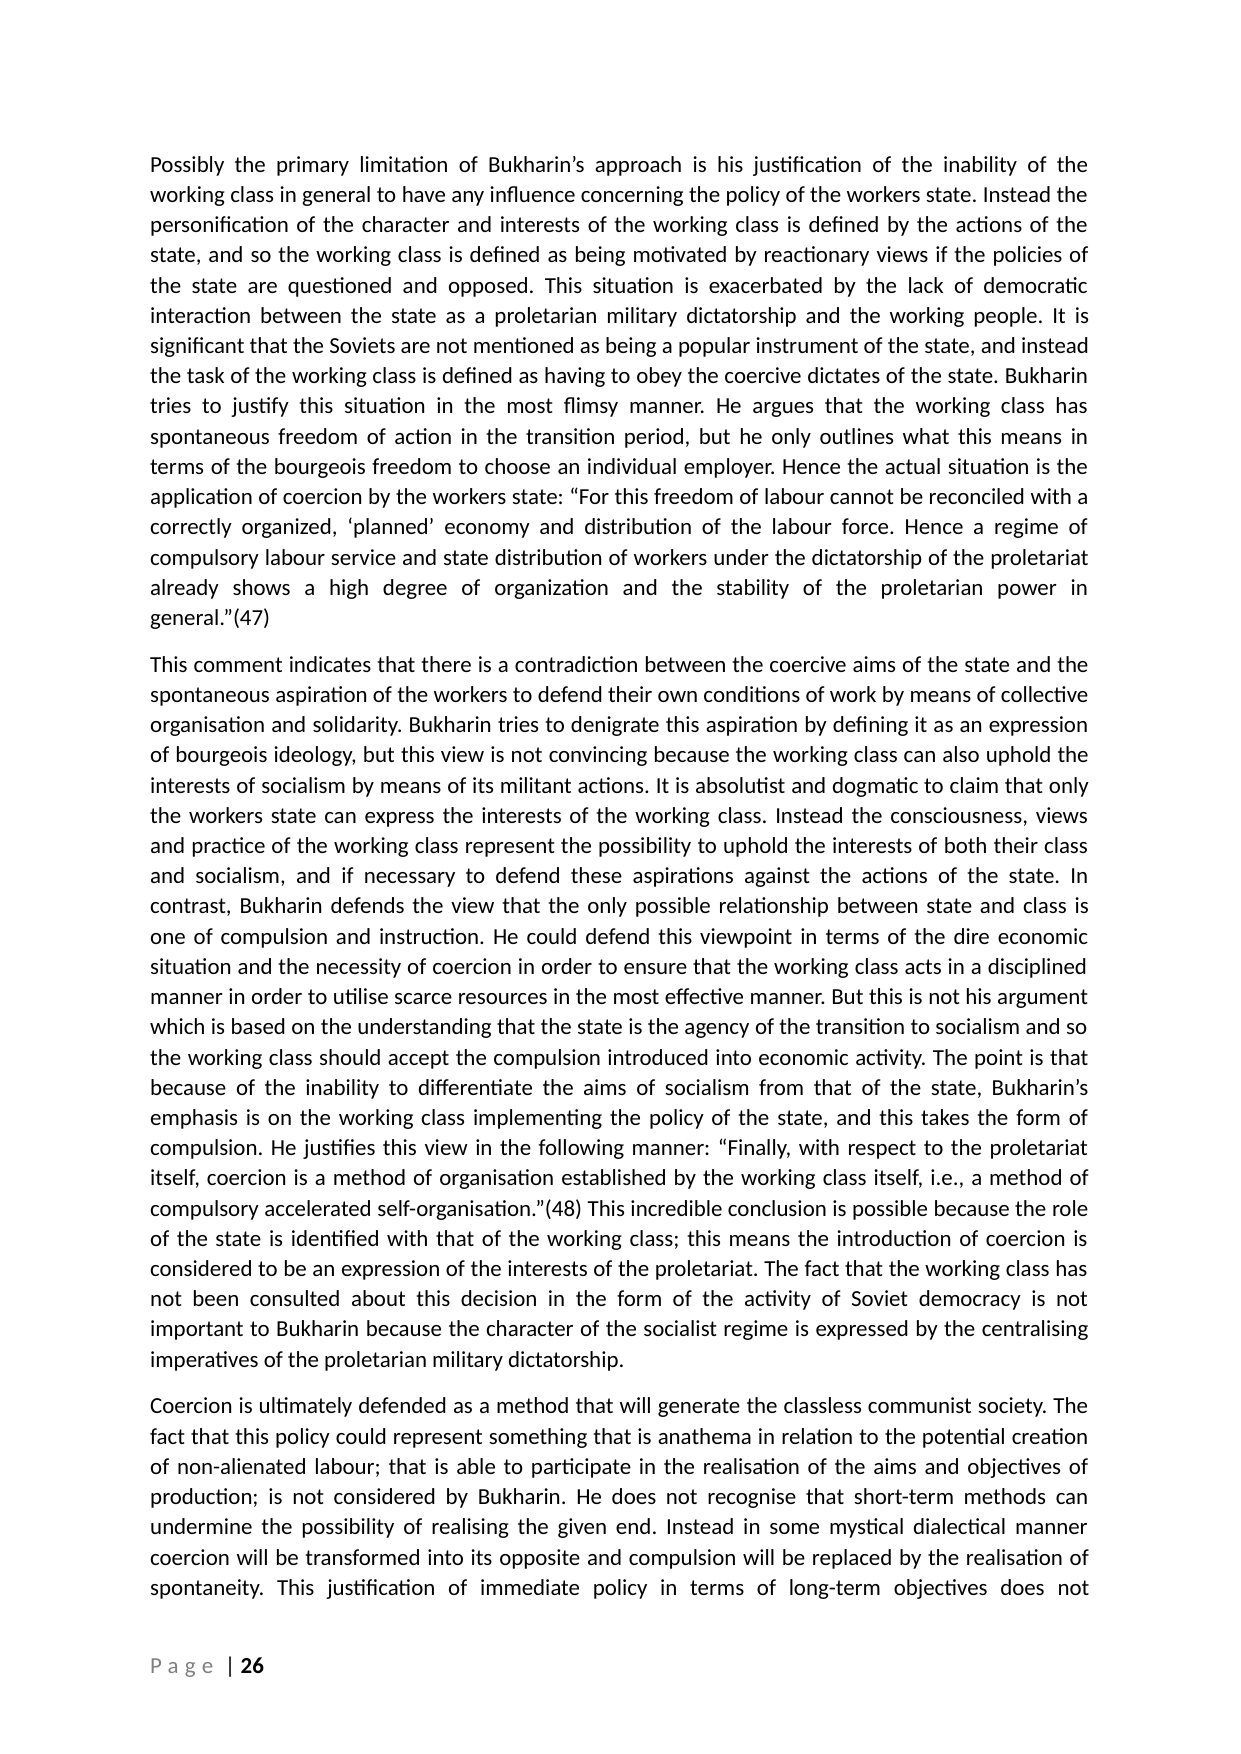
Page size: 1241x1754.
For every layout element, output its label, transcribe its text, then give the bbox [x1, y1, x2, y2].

text This comment indicates that there is a contradiction between the coercive aims of the state and the spontaneous aspiration of the workers to defend their own conditions of work by means of collective organisation and solidarity. Bukharin tries to denigrate this aspiration by defining it as an expression of bourgeois ideology, but this view is not convincing because the working class can also uphold the interests of socialism by means of its militant actions. It is absolutist and dogmatic to claim that only the workers state can express the interests of the working class. Instead the consciousness, views and practice of the working class represent the possibility to uphold the interests of both their class and socialism, and if necessary to defend these aspirations against the actions of the state. In contrast, Bukharin defends the view that the only possible relationship between state and class is one of compulsion and instruction. He could defend this viewpoint in terms of the dire economic situation and the necessity of coercion in order to ensure that the working class acts in a disciplined manner in order to utilise scarce resources in the most effective manner. But this is not his argument which is based on the understanding that the state is the agency of the transition to socialism and so the working class should accept the compulsion introduced into economic activity. The point is that because of the inability to differentiate the aims of socialism from that of the state, Bukharin’s emphasis is on the working class implementing the policy of the state, and this takes the form of compulsion. He justifies this view in the following manner: “Finally, with respect to the proletariat itself, coercion is a method of organisation established by the working class itself, i.e., a method of compulsory accelerated self-organisation.”(48) This incredible conclusion is possible because the role of the state is identified with that of the working class; this means the introduction of coercion is considered to be an expression of the interests of the proletariat. The fact that the working class has not been consulted about this decision in the form of the activity of Soviet democracy is not important to Bukharin because the character of the socialist regime is expressed by the centralising imperatives of the proletarian military dictatorship. [150, 650, 1090, 1373]
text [150, 1392, 1090, 1601]
text Possibly the primary limitation of Bukharin’s approach is his justification of the inability of the working class in general to have any influence concerning the policy of the workers state. Instead the personification of the character and interests of the working class is defined by the actions of the state, and so the working class is defined as being motivated by reactionary views if the policies of the state are questioned and opposed. This situation is exacerbated by the lack of democratic interaction between the state as a proletarian military dictatorship and the working people. It is significant that the Soviets are not mentioned as being a popular instrument of the state, and instead the task of the working class is defined as having to obey the coercive dictates of the state. Bukharin tries to justify this situation in the most flimsy manner. He argues that the working class has spontaneous freedom of action in the transition period, but he only outlines what this means in terms of the bourgeois freedom to choose an individual employer. Hence the actual situation is the application of coercion by the workers state: “For this freedom of labour cannot be reconciled with a correctly organized, ‘planned’ economy and distribution of the labour force. Hence a regime of compulsory labour service and state distribution of workers under the dictatorship of the proletariat already shows a high degree of organization and the stability of the proletarian power in general.”(47) [150, 150, 1090, 631]
